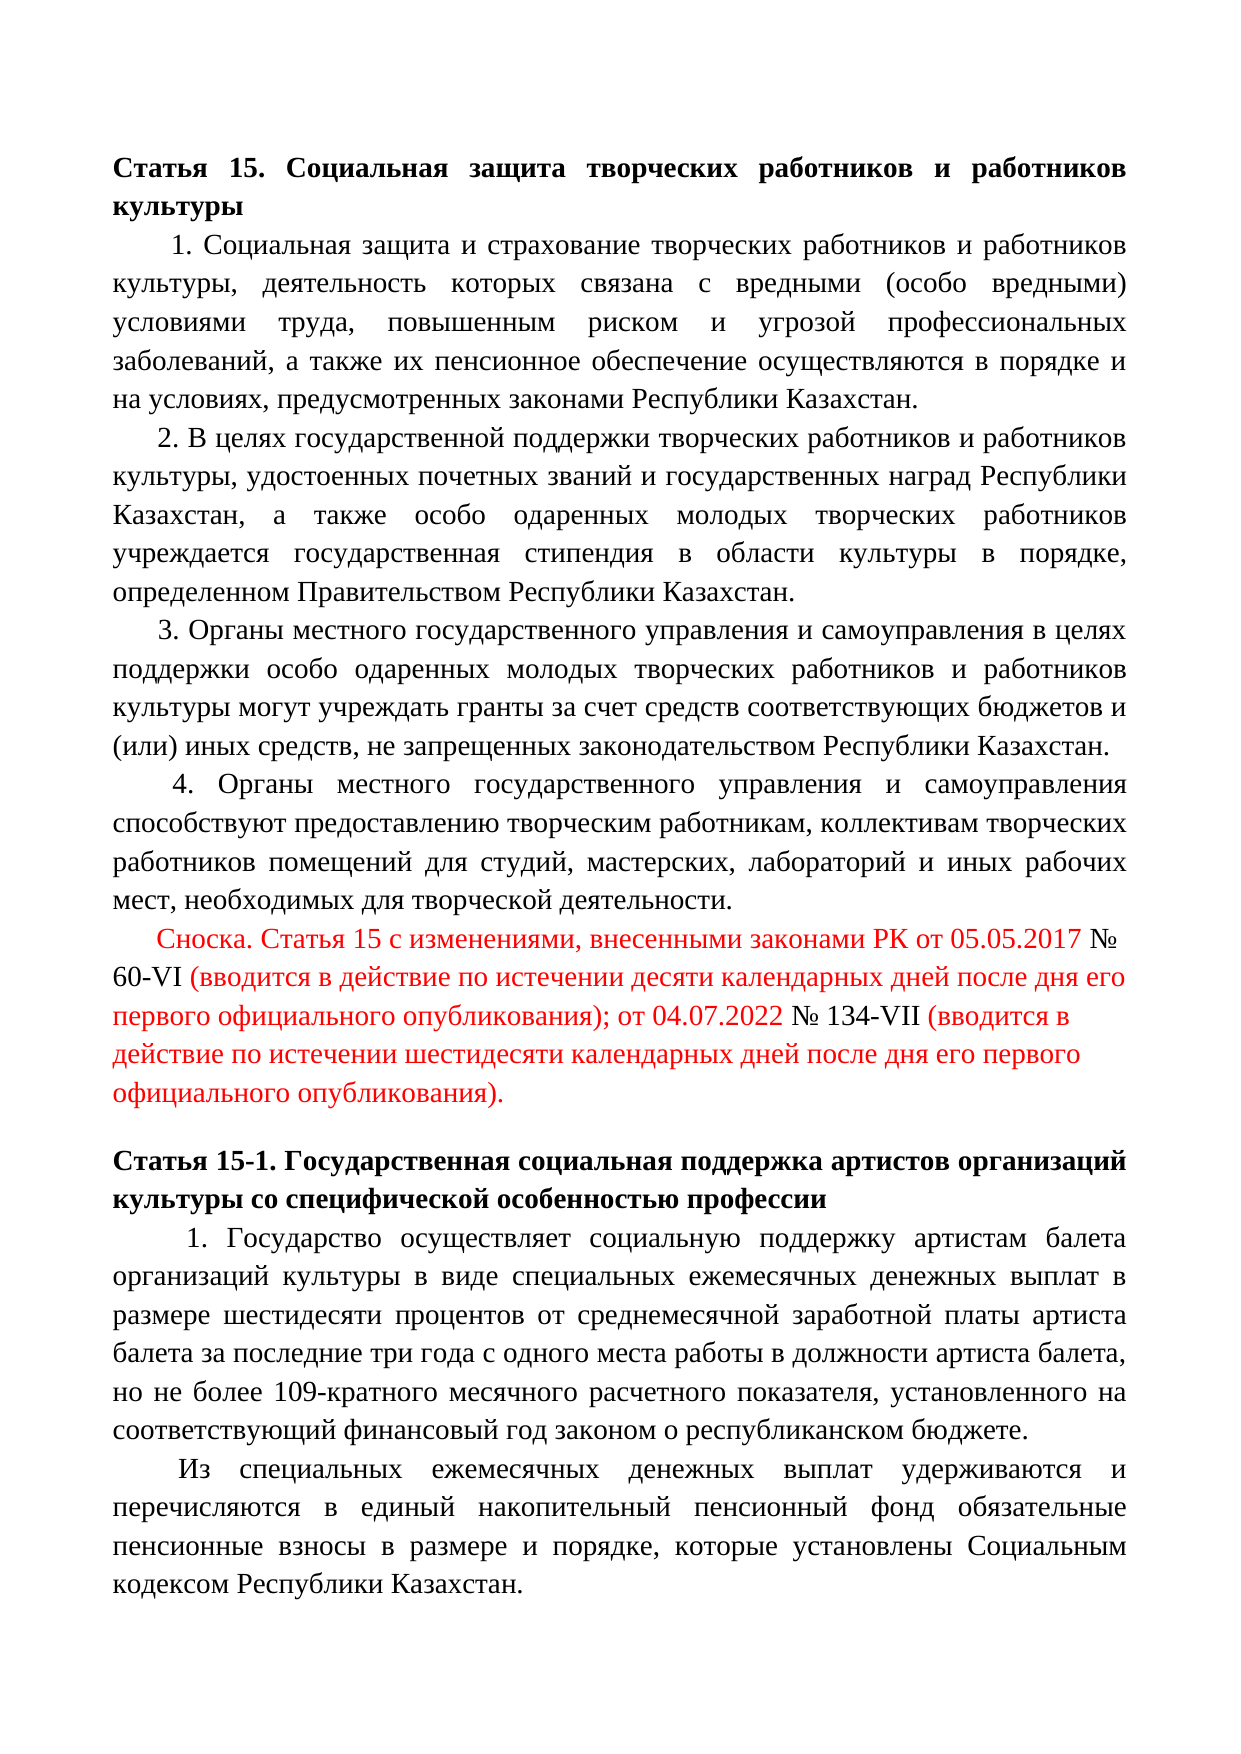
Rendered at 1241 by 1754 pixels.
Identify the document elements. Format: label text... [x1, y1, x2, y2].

text Статья 15. Социальная защита творческих работников и работников культуры [112, 150, 1128, 222]
text 4. Органы местного государственного управления и самоуправления способствуют предоставлению творческим работникам, коллективам творческих работников помещений для студий, мастерских, лабораторий и иных рабочих мест, необходимых для творческой деятельности. [112, 767, 1128, 916]
text 1. Государство осуществляет социальную поддержку артистам балета организаций культуры в виде специальных ежемесячных денежных выплат в размере шестидесяти процентов от среднемесячной заработной платы артиста балета за последние три года с одного места работы в должности артиста балета, но не более 109-кратного месячного расчетного показателя, установленного на соответствующий финансовый год законом о республиканском бюджете. [112, 1220, 1128, 1446]
text Из специальных ежемесячных денежных выплат удерживаются и перечисляются в единый накопительный пенсионный фонд обязательные пенсионные взносы в размере и порядке, которые установлены Социальным кодексом Республики Казахстан. [112, 1451, 1128, 1600]
text 2. В целях государственной поддержки творческих работников и работников культуры, удостоенных почетных званий и государственных наград Республики Казахстан, а также особо одаренных молодых творческих работников учреждается государственная стипендия в области культуры в порядке, определенном Правительством Республики Казахстан. [112, 420, 1128, 607]
text 3. Органы местного государственного управления и самоуправления в целях поддержки особо одаренных молодых творческих работников и работников культуры могут учреждать гранты за счет средств соответствующих бюджетов и (или) иных средств, не запрещенных законодательством Республики Казахстан. [112, 612, 1128, 762]
text Сноска. Статья 15 с изменениями, внесенными законами РК от 05.05.2017 № 60-VI (вводится в действие по истечении десяти календарных дней после дня его первого официального опубликования); от 04.07.2022 № 134-VII (вводится в действие по истечении шестидесяти календарных дней после дня его первого официального опубликования). [112, 921, 1128, 1139]
text 1. Социальная защита и страхование творческих работников и работников культуры, деятельность которых связана с вредными (особо вредными) условиями труда, повышенным риском и угрозой профессиональных заболеваний, а также их пенсионное обеспечение осуществляются в порядке и на условиях, предусмотренных законами Республики Казахстан. [112, 227, 1128, 415]
text Статья 15-1. Государственная социальная поддержка артистов организаций культуры со специфической особенностью профессии [112, 1143, 1128, 1215]
